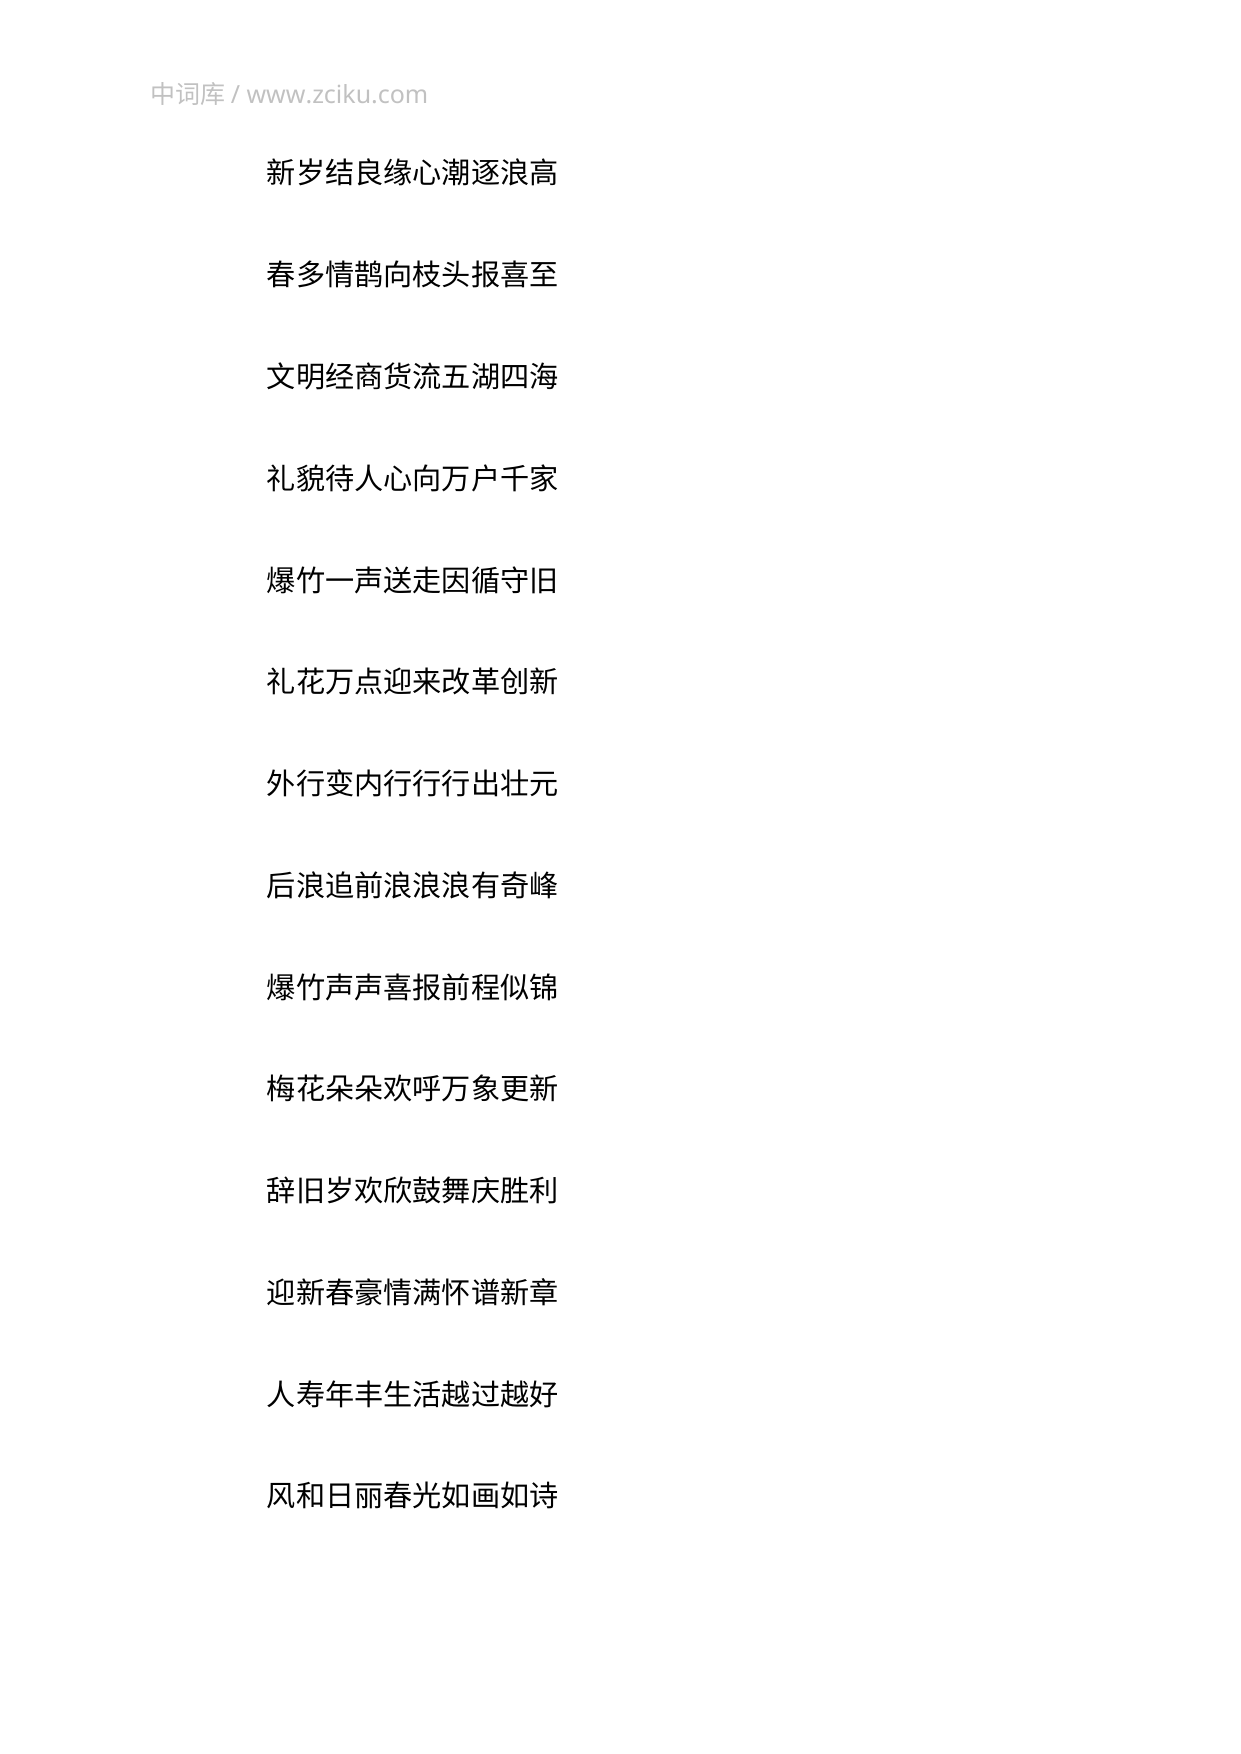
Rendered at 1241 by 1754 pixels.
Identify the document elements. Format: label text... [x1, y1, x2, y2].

text 人寿年丰生活越过越好 [150, 1371, 1090, 1413]
text 文明经商货流五湖四海 [150, 353, 1090, 396]
text 新岁结良缘心潮逐浪高 [150, 150, 1090, 192]
text 后浪追前浪浪浪有奇峰 [150, 862, 1090, 905]
text 礼花万点迎来改革创新 [150, 659, 1090, 701]
text 风和日丽春光如画如诗 [150, 1473, 1090, 1515]
text 爆竹一声送走因循守旧 [150, 557, 1090, 599]
text 迎新春豪情满怀谱新章 [150, 1269, 1090, 1312]
text 爆竹声声喜报前程似锦 [150, 964, 1090, 1006]
text 梅花朵朵欢呼万象更新 [150, 1066, 1090, 1108]
text 礼貌待人心向万户千家 [150, 455, 1090, 498]
text 春多情鹊向枝头报喜至 [150, 252, 1090, 294]
text 辞旧岁欢欣鼓舞庆胜利 [150, 1168, 1090, 1210]
text 外行变内行行行出壮元 [150, 761, 1090, 803]
